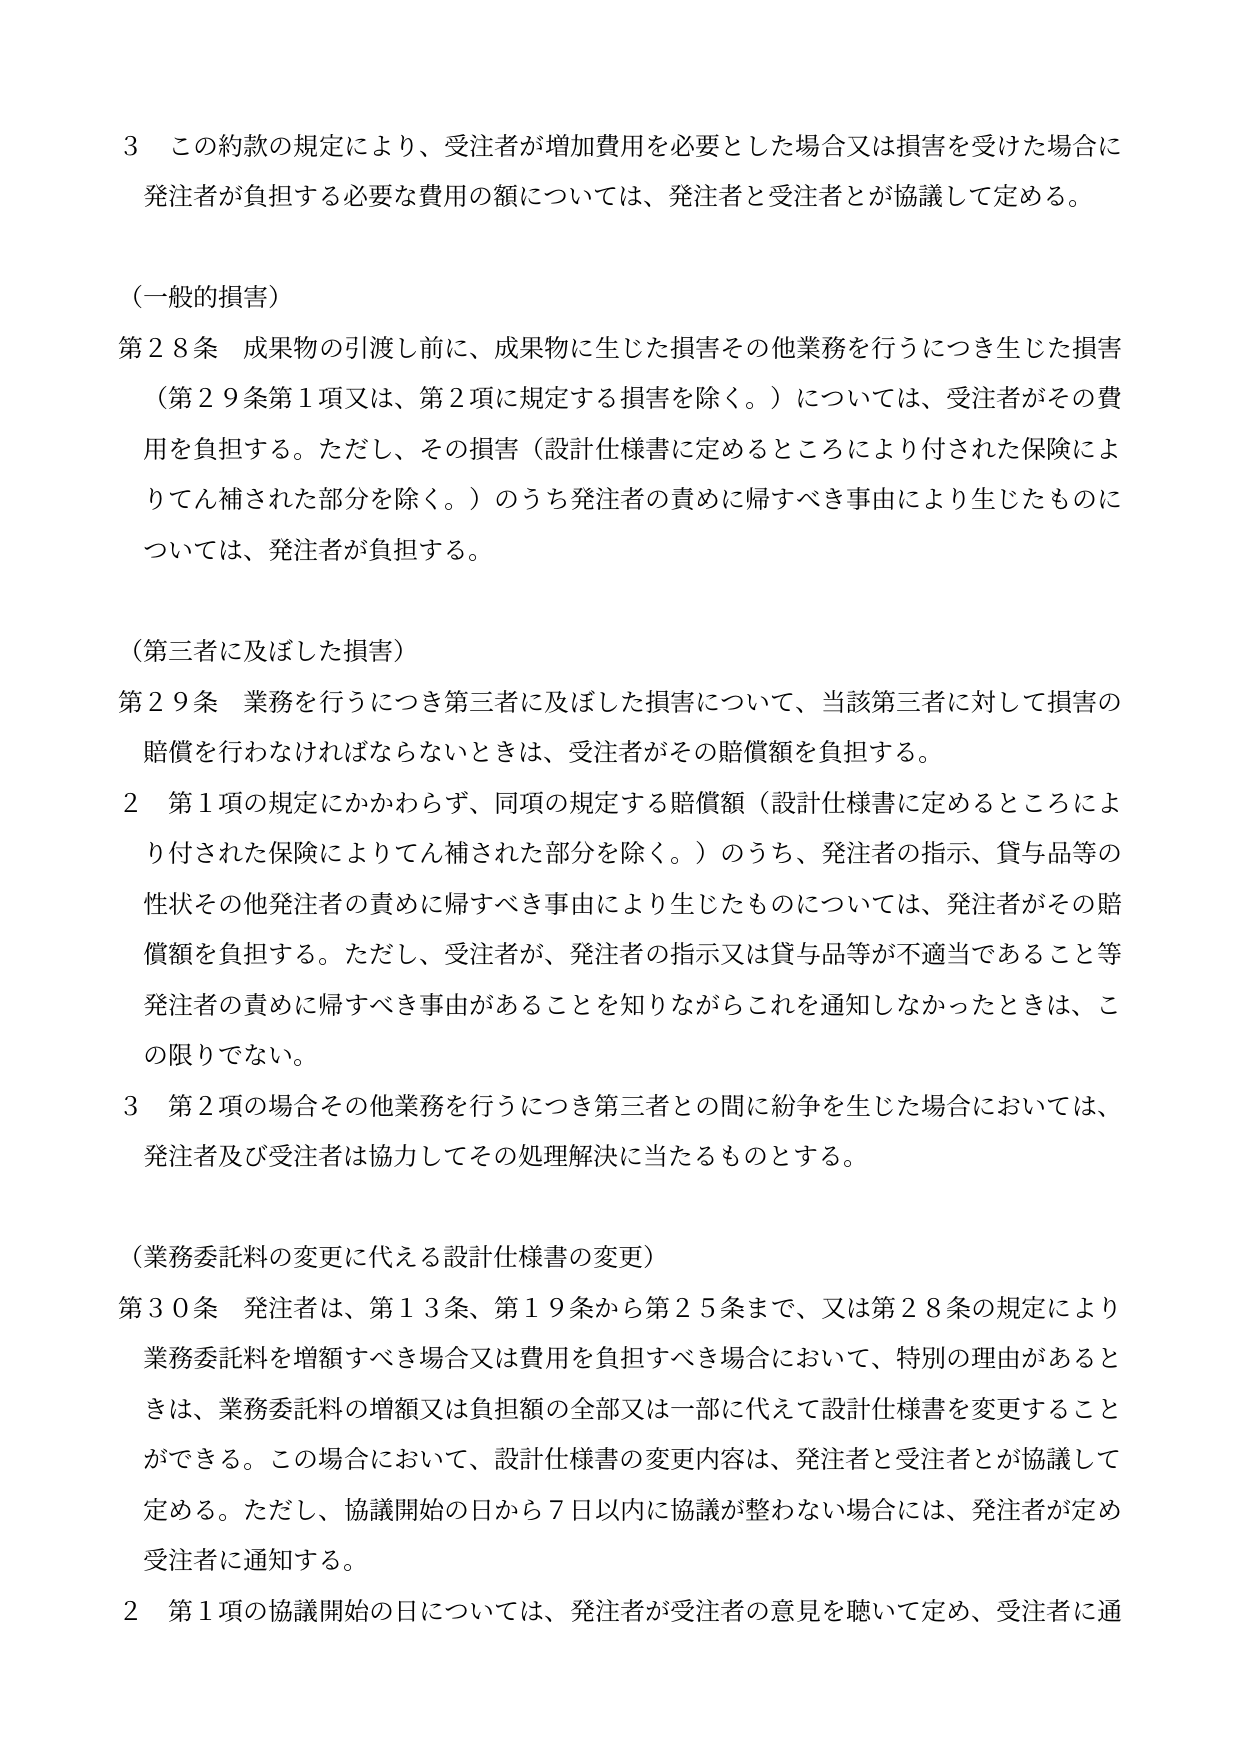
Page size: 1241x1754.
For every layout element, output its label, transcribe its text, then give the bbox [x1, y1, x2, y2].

text ３ 第２項の場合その他業務を行うにつき第三者との間に紛争を生じた場合においては、発注者及び受注者は協力してその処理解決に当たるものとする。 [118, 1079, 1122, 1180]
text 第２８条 成果物の引渡し前に、成果物に生じた損害その他業務を行うにつき生じた損害（第２９条第１項又は、第２項に規定する損害を除く。）については、受注者がその費用を負担する。ただし、その損害（設計仕様書に定めるところにより付された保険によりてん補された部分を除く。）のうち発注者の責めに帰すべき事由により生じたものについては、発注者が負担する。 [118, 321, 1122, 574]
text （第三者に及ぼした損害） [118, 624, 1122, 675]
text ３ この約款の規定により、受注者が増加費用を必要とした場合又は損害を受けた場合に発注者が負担する必要な費用の額については、発注者と受注者とが協議して定める。 [118, 119, 1122, 220]
text （一般的損害） [118, 271, 1122, 321]
text （業務委託料の変更に代える設計仕様書の変更） [118, 1231, 1122, 1281]
text 第２９条 業務を行うにつき第三者に及ぼした損害について、当該第三者に対して損害の賠償を行わなければならないときは、受注者がその賠償額を負担する。 [118, 675, 1122, 776]
text 第３０条 発注者は、第１３条、第１９条から第２５条まで、又は第２８条の規定により業務委託料を増額すべき場合又は費用を負担すべき場合において、特別の理由があるときは、業務委託料の増額又は負担額の全部又は一部に代えて設計仕様書を変更することができる。この場合において、設計仕様書の変更内容は、発注者と受注者とが協議して定める。ただし、協議開始の日から７日以内に協議が整わない場合には、発注者が定め、受注者に通知する。 [118, 1281, 1122, 1584]
text ２ 第１項の規定にかかわらず、同項の規定する賠償額（設計仕様書に定めるところにより付された保険によりてん補された部分を除く。）のうち、発注者の指示、貸与品等の性状その他発注者の責めに帰すべき事由により生じたものについては、発注者がその賠償額を負担する。ただし、受注者が、発注者の指示又は貸与品等が不適当であること等発注者の責めに帰すべき事由があることを知りながらこれを通知しなかったときは、この限りでない。 [118, 776, 1122, 1079]
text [118, 1584, 1122, 1635]
